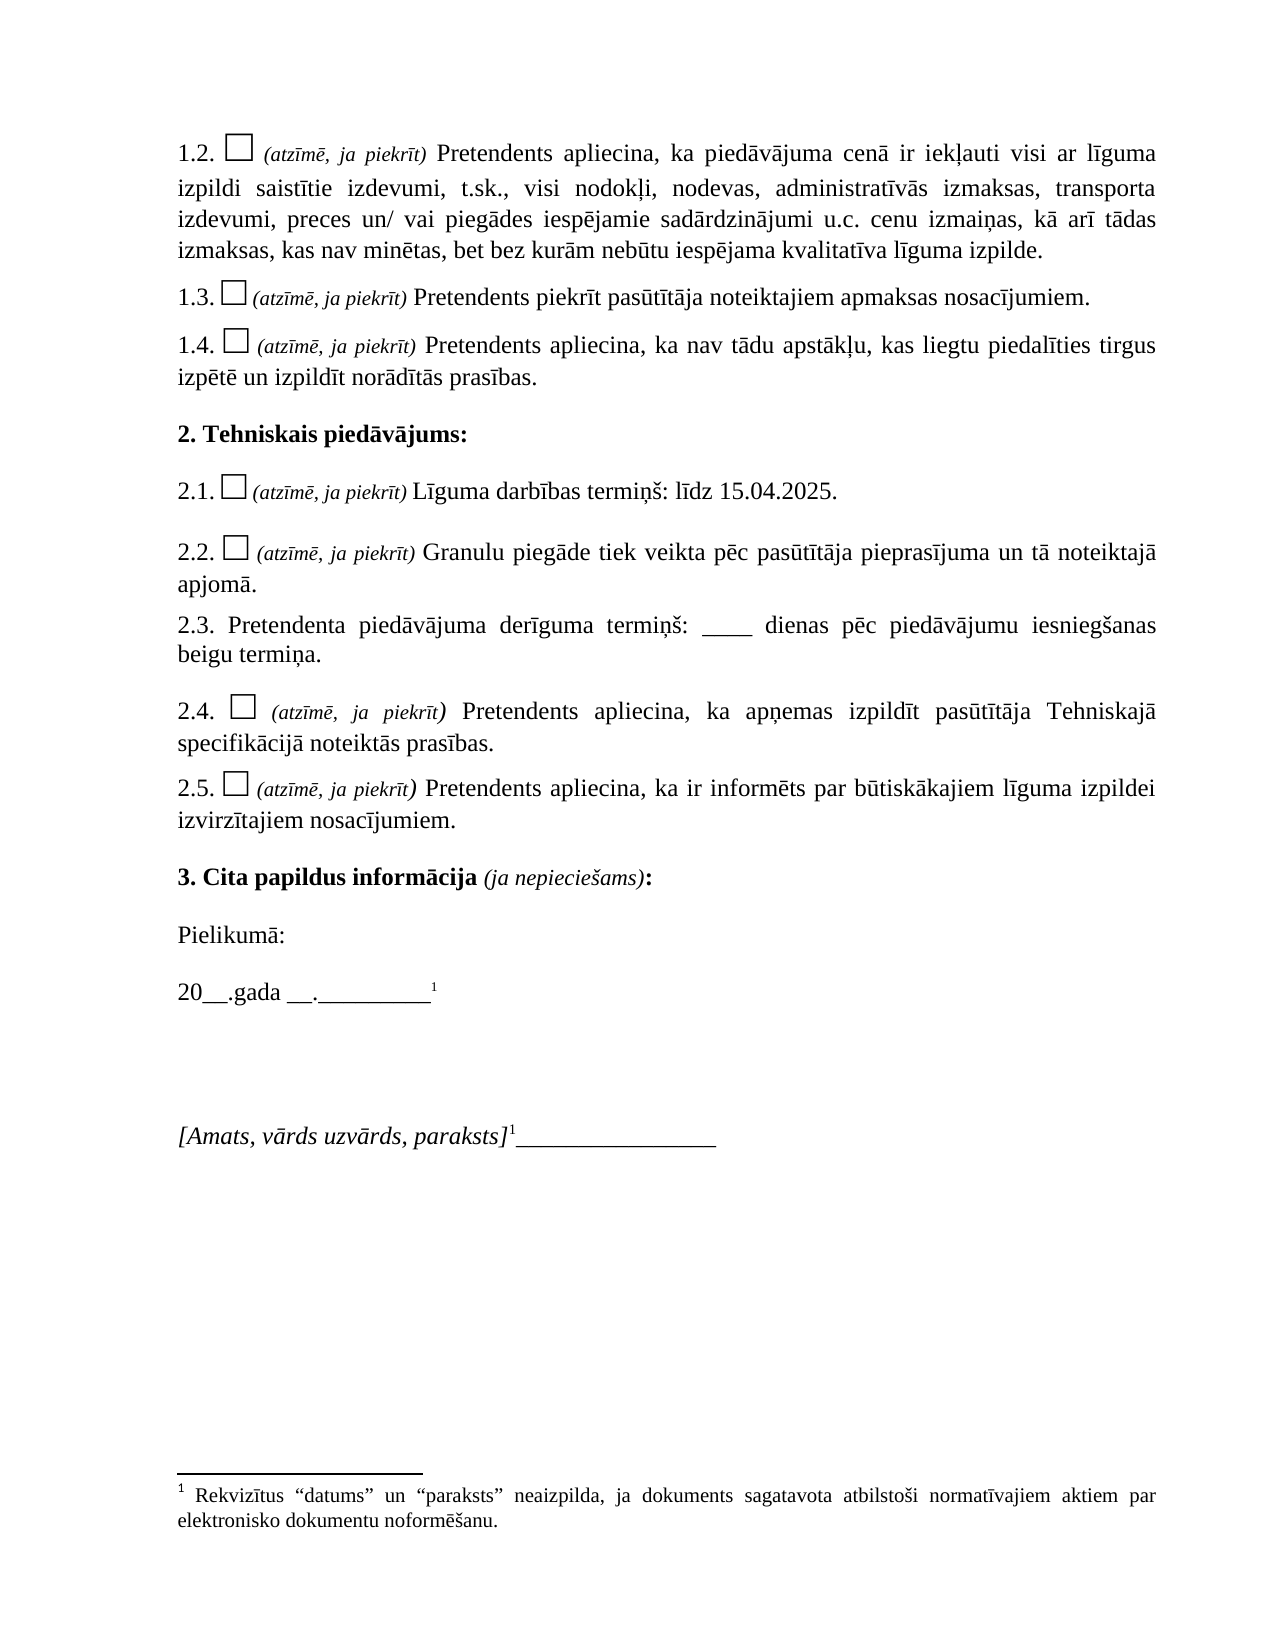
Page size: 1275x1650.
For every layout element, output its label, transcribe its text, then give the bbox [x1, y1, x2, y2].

text 2.5. □ (atzīmē, ja piekrīt) Pretendents apliecina, ka ir informēts par būtiskākajiem līguma izpildei izvirzītajiem nosacījumiem. [177, 757, 1157, 834]
text 1.2. □ (atzīmē, ja piekrīt) Pretendents apliecina, ka piedāvājuma cenā ir iekļauti visi ar līguma izpildi saistītie izdevumi, t.sk., visi nodokļi, nodevas, administratīvās izmaksas, transporta izdevumi, preces un/ vai piegādes iespējamie sadārdzinājumi u.c. cenu izmaiņas, kā arī tādas izmaksas, kas nav minētas, bet bez kurām nebūtu iespējama kvalitatīva līguma izpilde. [177, 118, 1157, 264]
text 1.4. □ (atzīmē, ja piekrīt) Pretendents apliecina, ka nav tādu apstākļu, kas liegtu piedalīties tirgus izpētē un izpildīt norādītās prasības. [177, 314, 1157, 391]
text Pielikumā: [177, 920, 1157, 949]
text 1.3. □ (atzīmē, ja piekrīt) Pretendents piekrīt pasūtītāja noteiktajiem apmaksas nosacījumiem. [177, 266, 1157, 314]
text 2.4. □ (atzīmē, ja piekrīt) Pretendents apliecina, ka apņemas izpildīt pasūtītāja Tehniskajā specifikācijā noteiktās prasības. [177, 680, 1157, 757]
text 2. Tehniskais piedāvājums: [177, 419, 1110, 448]
text 3. Cita papildus informācija (ja nepieciešams): [177, 862, 1157, 891]
text 2.2. □ (atzīmē, ja piekrīt) Granulu piegāde tiek veikta pēc pasūtītāja pieprasījuma un tā noteiktajā apjomā. [177, 521, 1157, 598]
text [Amats, vārds uzvārds, paraksts]1________________ [177, 1121, 1157, 1150]
text 2.1. □ (atzīmē, ja piekrīt) Līguma darbības termiņš: līdz 15.04.2025. [177, 461, 1157, 509]
text 2.3. Pretendenta piedāvājuma derīguma termiņš: ____ dienas pēc piedāvājumu iesniegšanas beigu termiņa. [177, 610, 1157, 668]
text 20__.gada __._________ [177, 977, 1157, 1006]
